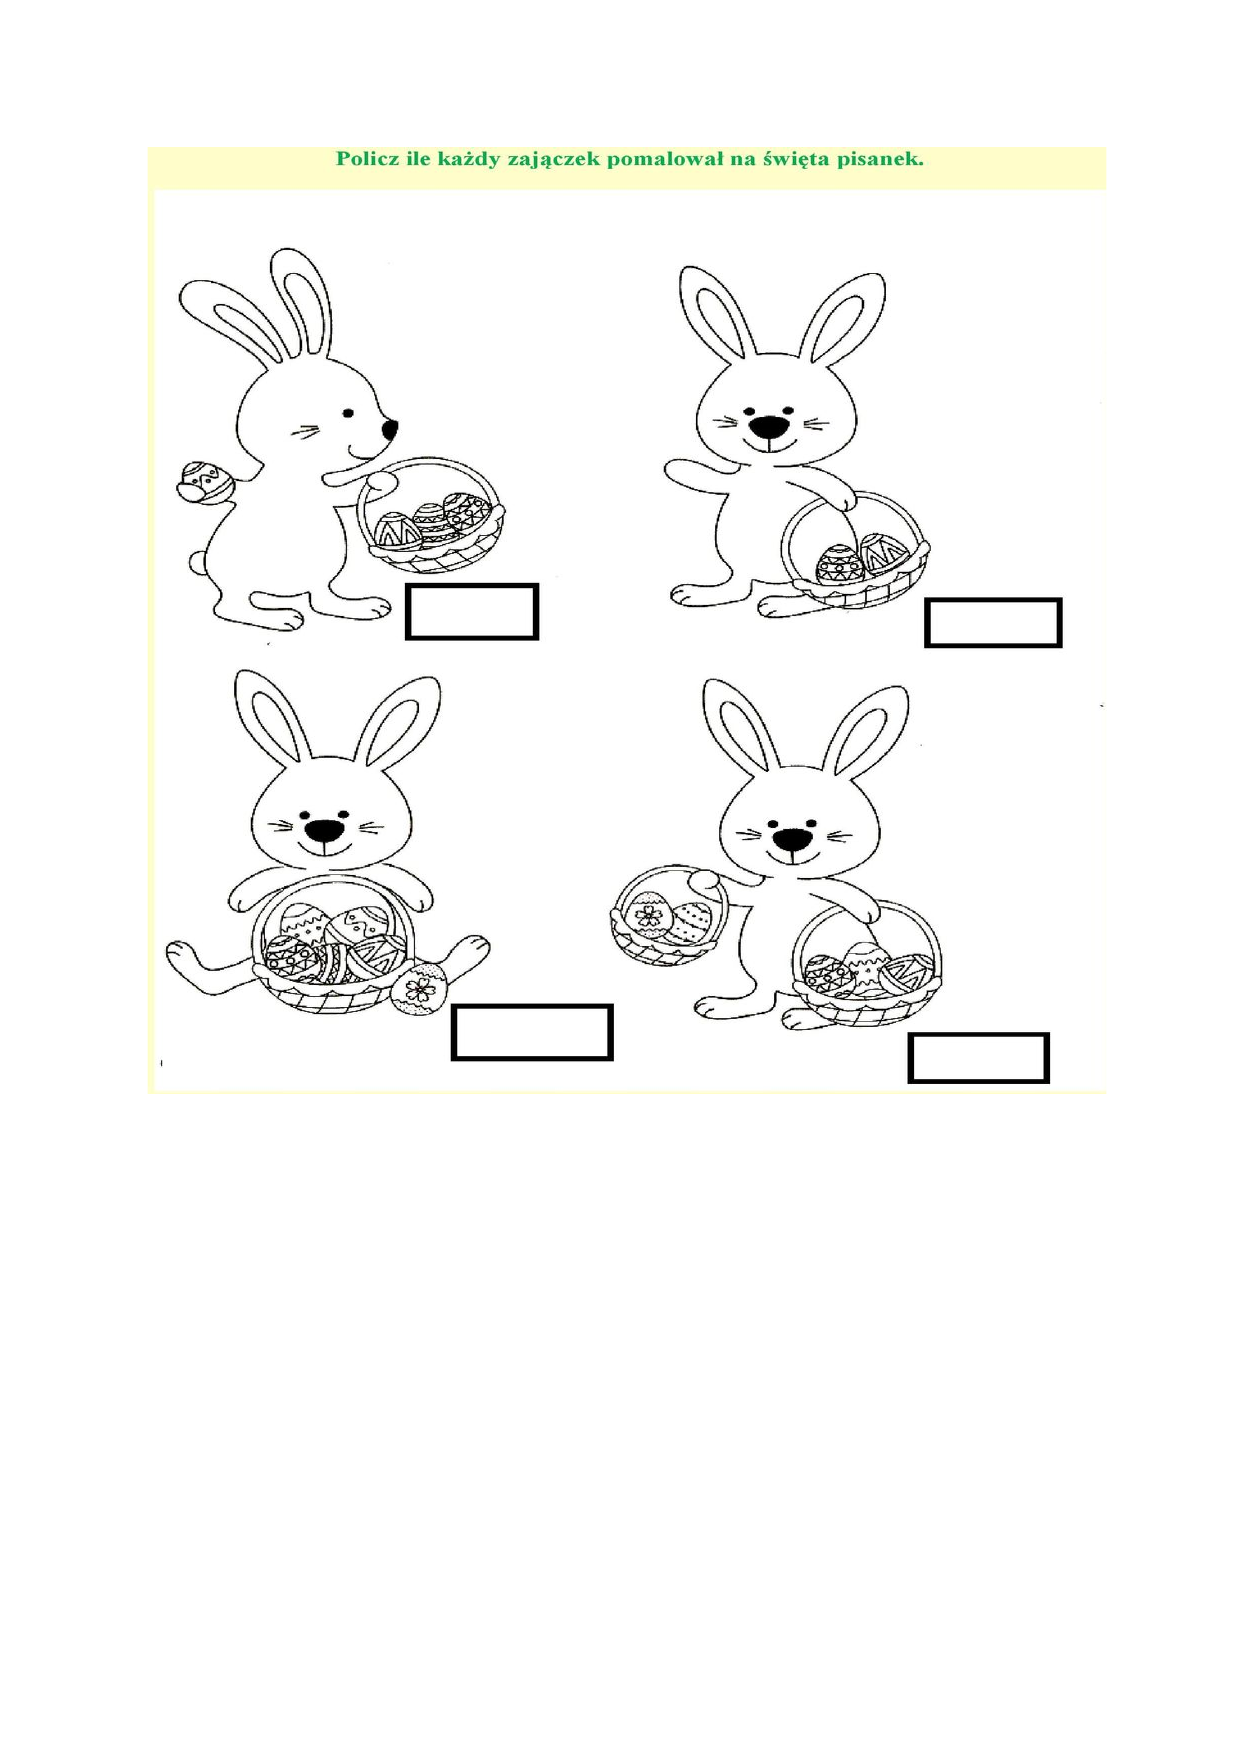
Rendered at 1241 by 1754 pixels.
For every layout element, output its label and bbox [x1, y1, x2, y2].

picture [147, 147, 1107, 1094]
